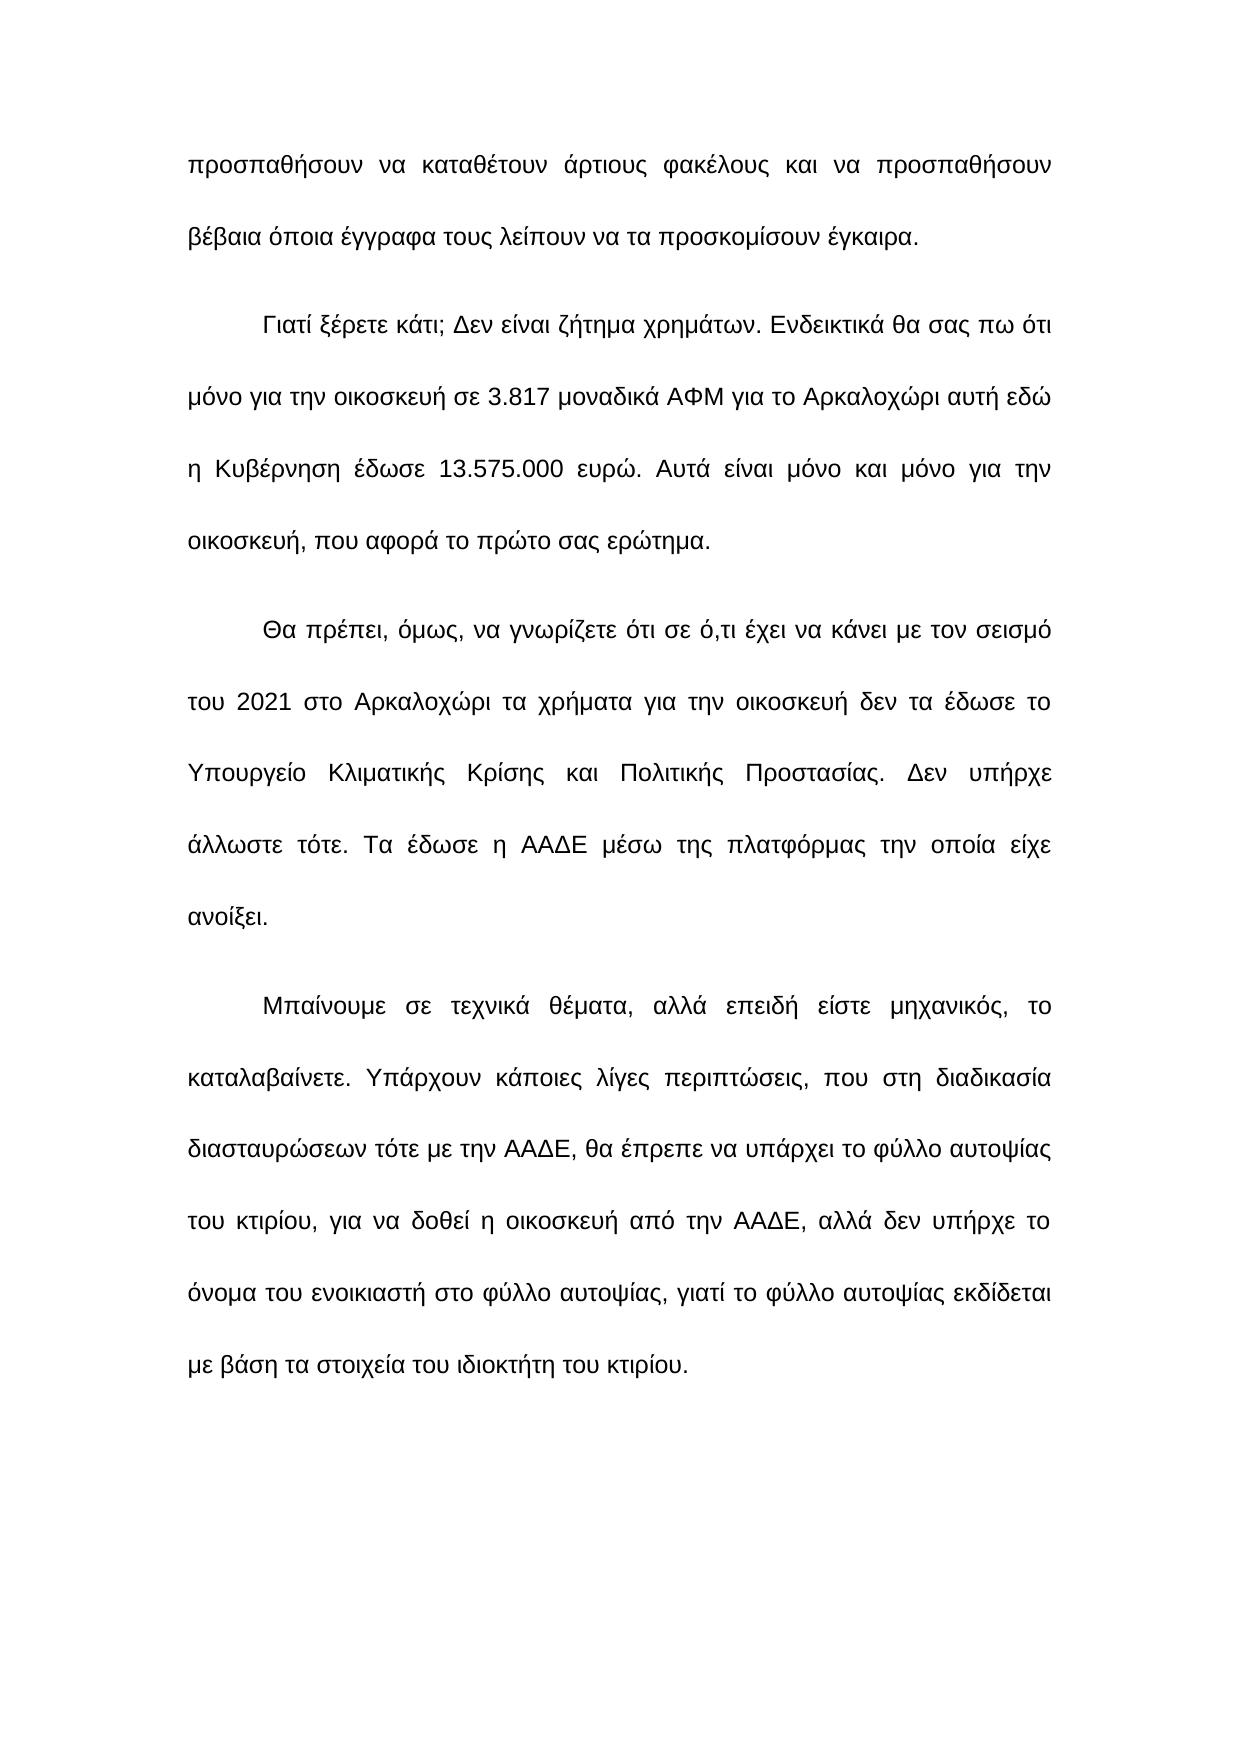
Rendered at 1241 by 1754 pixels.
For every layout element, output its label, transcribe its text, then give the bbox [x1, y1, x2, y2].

text Γιατί ξέρετε κάτι; Δεν είναι ζήτημα χρημάτων. Ενδεικτικά θα σας πω ότι μόνο για την οικοσκευή σε 3.817 μοναδικά ΑΦΜ για το Αρκαλοχώρι αυτή εδώ η Κυβέρνηση έδωσε 13.575.000 ευρώ. Αυτά είναι μόνο και μόνο για την οικοσκευή, που αφορά το πρώτο σας ερώτημα. [187, 310, 1053, 555]
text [187, 150, 1053, 251]
text Μπαίνουμε σε τεχνικά θέματα, αλλά επειδή είστε μηχανικός, το καταλαβαίνετε. Υπάρχουν κάποιες λίγες περιπτώσεις, που στη διαδικασία διασταυρώσεων τότε με την ΑΑΔΕ, θα έπρεπε να υπάρχει το φύλλο αυτοψίας του κτιρίου, για να δοθεί η οικοσκευή από την ΑΑΔΕ, αλλά δεν υπήρχε το όνομα του ενοικιαστή στο φύλλο αυτοψίας, γιατί το φύλλο αυτοψίας εκδίδεται με βάση τα στοιχεία του ιδιοκτήτη του κτιρίου. [187, 991, 1053, 1379]
text Θα πρέπει, όμως, να γνωρίζετε ότι σε ό,τι έχει να κάνει με τον σεισμό του 2021 στο Αρκαλοχώρι τα χρήματα για την οικοσκευή δεν τα έδωσε το Υπουργείο Κλιματικής Κρίσης και Πολιτικής Προστασίας. Δεν υπήρχε άλλωστε τότε. Τα έδωσε η ΑΑΔΕ μέσω της πλατφόρμας την οποία είχε ανοίξει. [187, 614, 1053, 931]
